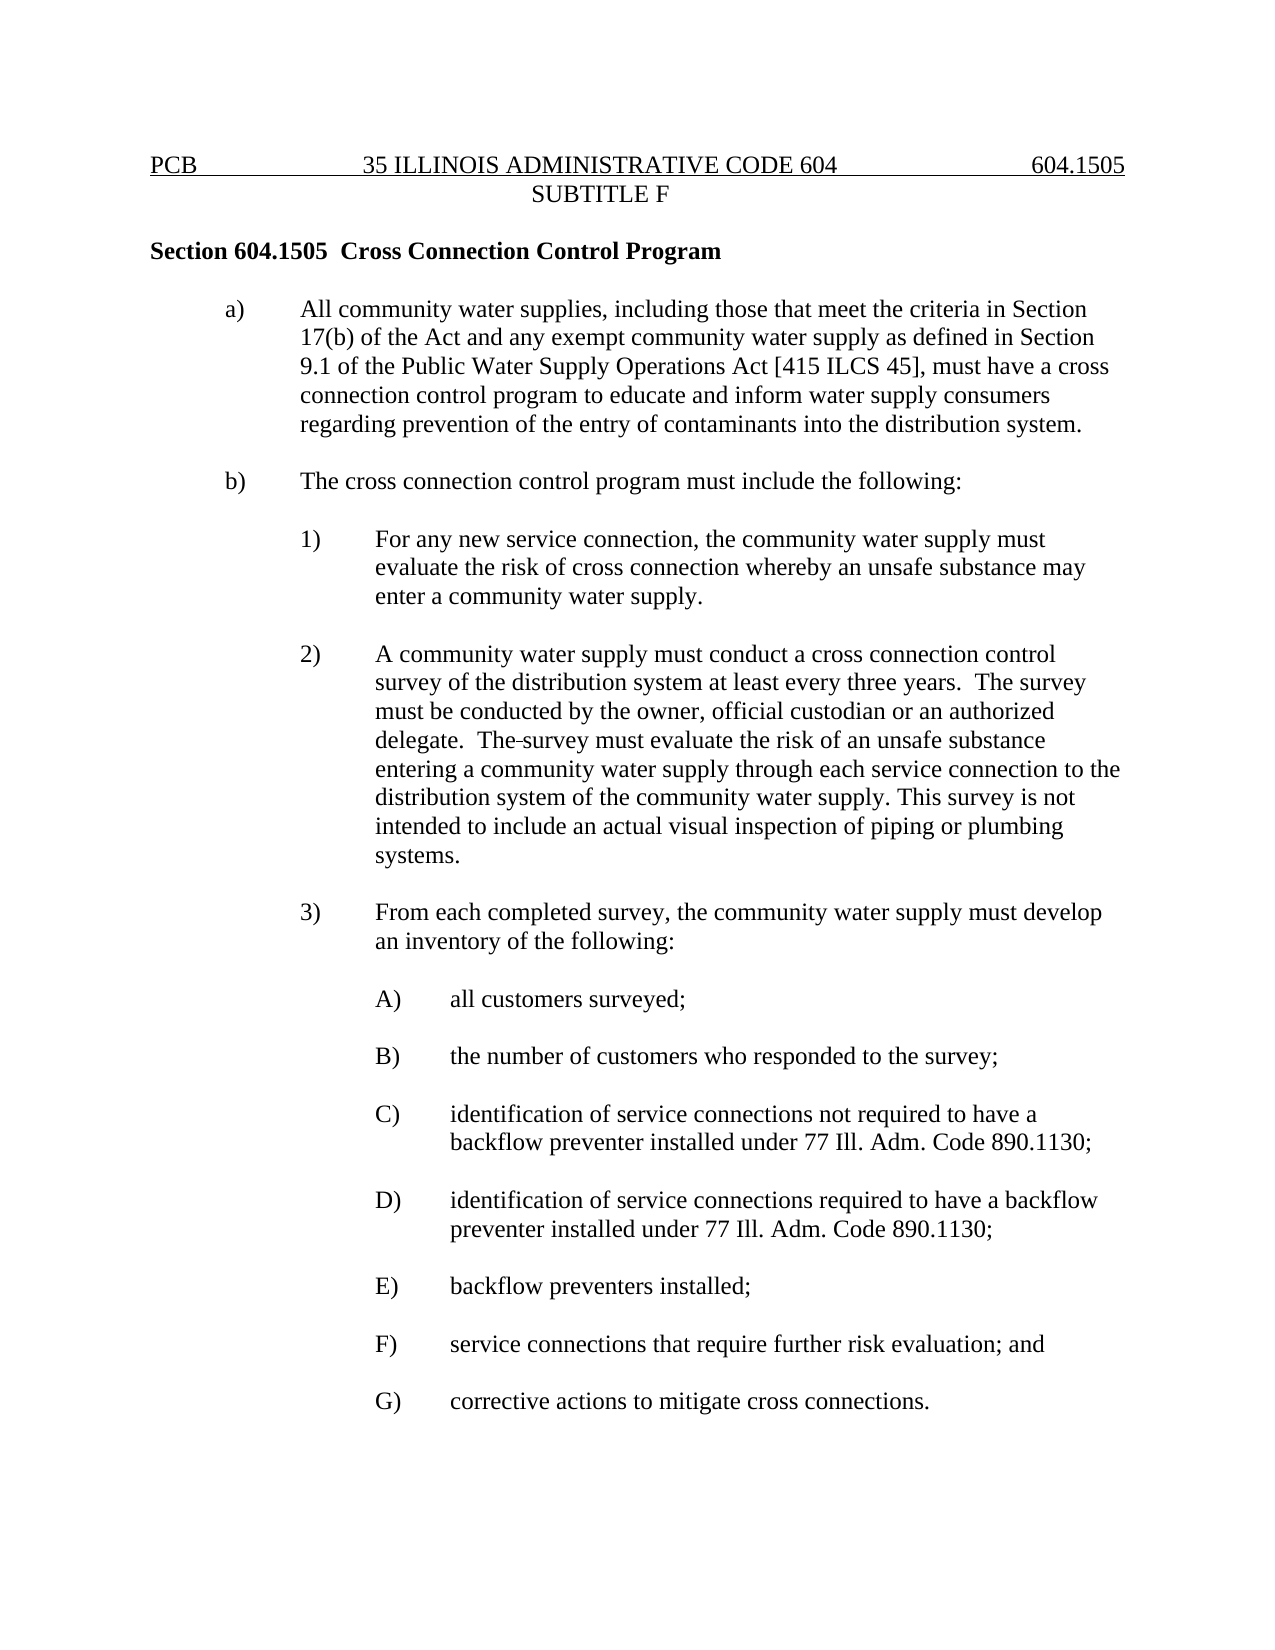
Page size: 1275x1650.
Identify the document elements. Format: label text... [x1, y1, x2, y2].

text b) The cross connection control program must include the following: [225, 466, 1125, 495]
text C) identification of service connections not required to have a backflow preventer installed under 77 Ill. Adm. Code 890.1130; [375, 1099, 1125, 1156]
text a) All community water supplies, including those that meet the criteria in Section 17(b) of the Act and any exempt community water supply as defined in Section 9.1 of the Public Water Supply Operations Act [415 ILCS 45], must have a cross connection control program to educate and inform water supply consumers regarding prevention of the entry of contaminants into the distribution system. [225, 294, 1125, 437]
text 1) For any new service connection, the community water supply must evaluate the risk of cross connection whereby an unsafe substance may enter a community water supply. [300, 524, 1125, 610]
text 2) A community water supply must conduct a cross connection control survey of the distribution system at least every three years. The survey must be conducted by the owner, official custodian or an authorized delegate. The survey must evaluate the risk of an unsafe substance entering a community water supply through each service connection to the distribution system of the community water supply. This survey is not intended to include an actual visual inspection of piping or plumbing systems. [300, 639, 1125, 869]
text G) corrective actions to mitigate cross connections. [375, 1386, 1125, 1415]
text 3) From each completed survey, the community water supply must develop an inventory of the following: [300, 897, 1125, 955]
text E) backflow preventers installed; [375, 1271, 1125, 1300]
text F) service connections that require further risk evaluation; and [375, 1329, 1125, 1357]
text A) all customers surveyed; [375, 984, 1125, 1012]
text B) the number of customers who responded to the survey; [375, 1041, 1125, 1070]
text D) identification of service connections required to have a backflow preventer installed under 77 Ill. Adm. Code 890.1130; [375, 1185, 1125, 1242]
text Section 604.1505 Cross Connection Control Program [150, 236, 1125, 265]
